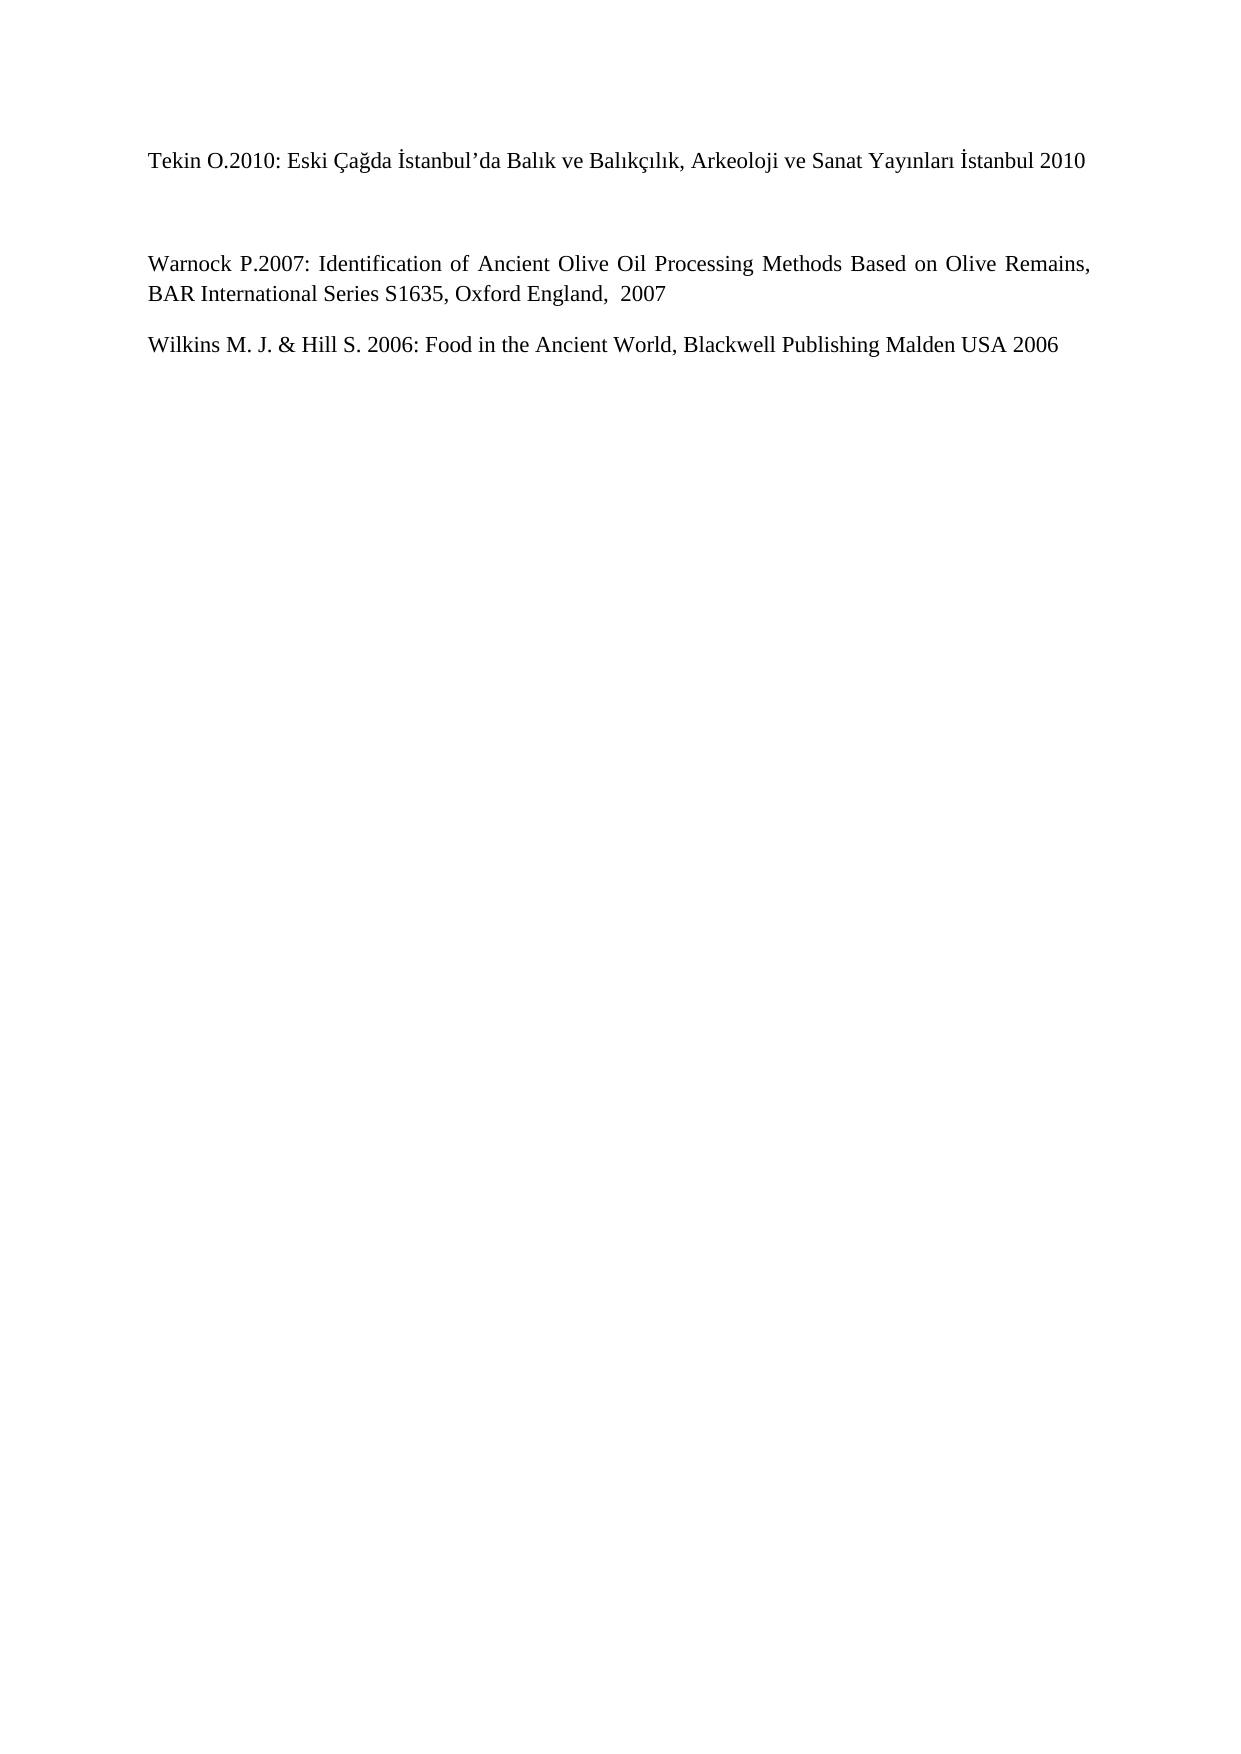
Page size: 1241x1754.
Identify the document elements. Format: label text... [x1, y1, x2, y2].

text Warnock P.2007: Identification of Ancient Olive Oil Processing Methods Based on Olive Remains, BAR International Series S1635, Oxford England, 2007 [148, 250, 1093, 306]
text Wilkins M. J. & Hill S. 2006: Food in the Ancient World, Blackwell Publishing Malden USA 2006 [148, 331, 1093, 357]
text Tekin O.2010: Eski Çağda İstanbul’da Balık ve Balıkçılık, Arkeoloji ve Sanat Yayınları İstanbul 2010 [148, 148, 1093, 174]
